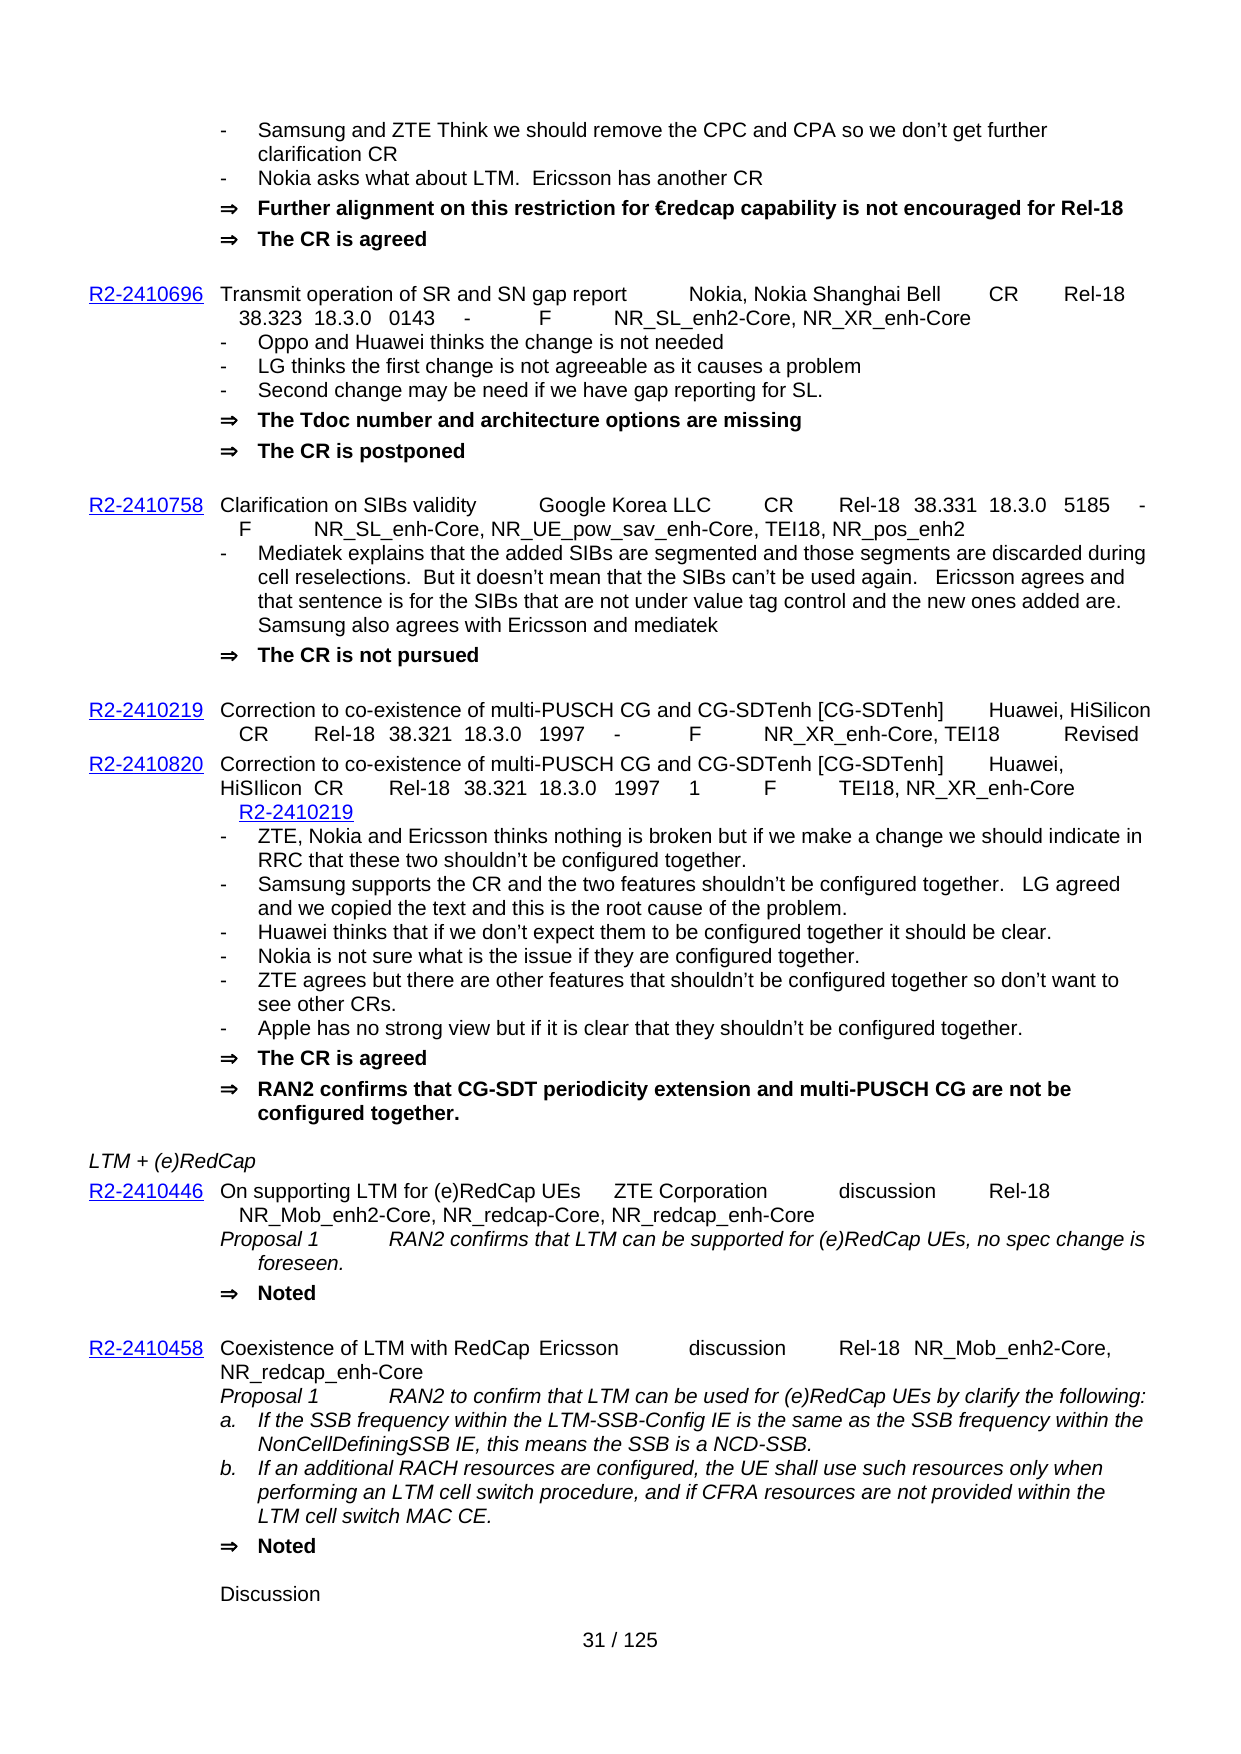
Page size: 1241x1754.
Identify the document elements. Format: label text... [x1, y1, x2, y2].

text LTM + (e)RedCap [89, 1149, 1152, 1173]
title R2-2410446 On supporting LTM for (e)RedCap UEs ZTE Corporation discussion Rel-18 NR_Mob_enh2-Core, NR_redcap-Core, NR_redcap_enh-Core [89, 1179, 1152, 1227]
text The CR is postponed [220, 438, 1152, 463]
text The CR is not pursued [220, 643, 1152, 668]
text The CR is agreed [220, 1046, 1152, 1070]
text Discussion [220, 1582, 1152, 1606]
title R2-2410820 Correction to co-existence of multi-PUSCH CG and CG-SDTenh [CG-SDTenh] Huawei, HiSIlicon CR Rel-18 38.321 18.3.0 1997 1 F TEI18, NR_XR_enh-Core R2-2410219 [89, 752, 1152, 824]
title R2-2410458 Coexistence of LTM with RedCap Ericsson discussion Rel-18 NR_Mob_enh2-Core, NR_redcap_enh-Core [89, 1336, 1152, 1384]
text - Oppo and Huawei thinks the change is not needed [220, 329, 1152, 353]
text - Samsung supports the CR and the two features shouldn’t be configured together. LG agreed and we copied the text and this is the root cause of the problem. [220, 872, 1152, 920]
text - Samsung and ZTE Think we should remove the CPC and CPA so we don’t get further clarification CR [220, 118, 1152, 166]
text - Huawei thinks that if we don’t expect them to be configured together it should be clear. [220, 920, 1152, 944]
text Proposal 1 RAN2 to confirm that LTM can be used for (e)RedCap UEs by clarify the following: [220, 1384, 1152, 1408]
title R2-2410758 Clarification on SIBs validity Google Korea LLC CR Rel-18 38.331 18.3.0 5185 - F NR_SL_enh-Core, NR_UE_pow_sav_enh-Core, TEI18, NR_pos_enh2 [89, 493, 1152, 541]
text The Tdoc number and architecture options are missing [220, 408, 1152, 432]
title R2-2410696 Transmit operation of SR and SN gap report Nokia, Nokia Shanghai Bell CR Rel-18 38.323 18.3.0 0143 - F NR_SL_enh2-Core, NR_XR_enh-Core [89, 282, 1152, 329]
text Further alignment on this restriction for €redcap capability is not encouraged for Rel-18 [220, 196, 1152, 221]
text - Nokia asks what about LTM. Ericsson has another CR [220, 166, 1152, 190]
text a. If the SSB frequency within the LTM-SSB-Config IE is the same as the SSB frequency within the NonCellDefiningSSB IE, this means the SSB is a NCD-SSB. [220, 1408, 1152, 1456]
text b. If an additional RACH resources are configured, the UE shall use such resources only when performing an LTM cell switch procedure, and if CFRA resources are not provided within the LTM cell switch MAC CE. [220, 1456, 1152, 1527]
text The CR is agreed [220, 227, 1152, 251]
text - ZTE agrees but there are other features that shouldn’t be configured together so don’t want to see other CRs. [220, 968, 1152, 1016]
text - Second change may be need if we have gap reporting for SL. [220, 377, 1152, 401]
text - Apple has no strong view but if it is clear that they shouldn’t be configured together. [220, 1016, 1152, 1039]
text - ZTE, Nokia and Ericsson thinks nothing is broken but if we make a change we should indicate in RRC that these two shouldn’t be configured together. [220, 824, 1152, 872]
text Noted [220, 1281, 1152, 1306]
text - Mediatek explains that the added SIBs are segmented and those segments are discarded during cell reselections. But it doesn’t mean that the SIBs can’t be used again. Ericsson agrees and that sentence is for the SIBs that are not under value tag control and the new ones added are. Samsung also agrees with Ericsson and mediatek [220, 541, 1152, 637]
text Noted [220, 1534, 1152, 1558]
title R2-2410219 Correction to co-existence of multi-PUSCH CG and CG-SDTenh [CG-SDTenh] Huawei, HiSilicon CR Rel-18 38.321 18.3.0 1997 - F NR_XR_enh-Core, TEI18 Revised [89, 698, 1152, 746]
text - LG thinks the first change is not agreeable as it causes a problem [220, 353, 1152, 377]
text Proposal 1 RAN2 confirms that LTM can be supported for (e)RedCap UEs, no spec change is foreseen. [220, 1227, 1152, 1275]
text - Nokia is not sure what is the issue if they are configured together. [220, 944, 1152, 968]
text RAN2 confirms that CG-SDT periodicity extension and multi-PUSCH CG are not be configured together. [220, 1076, 1152, 1125]
